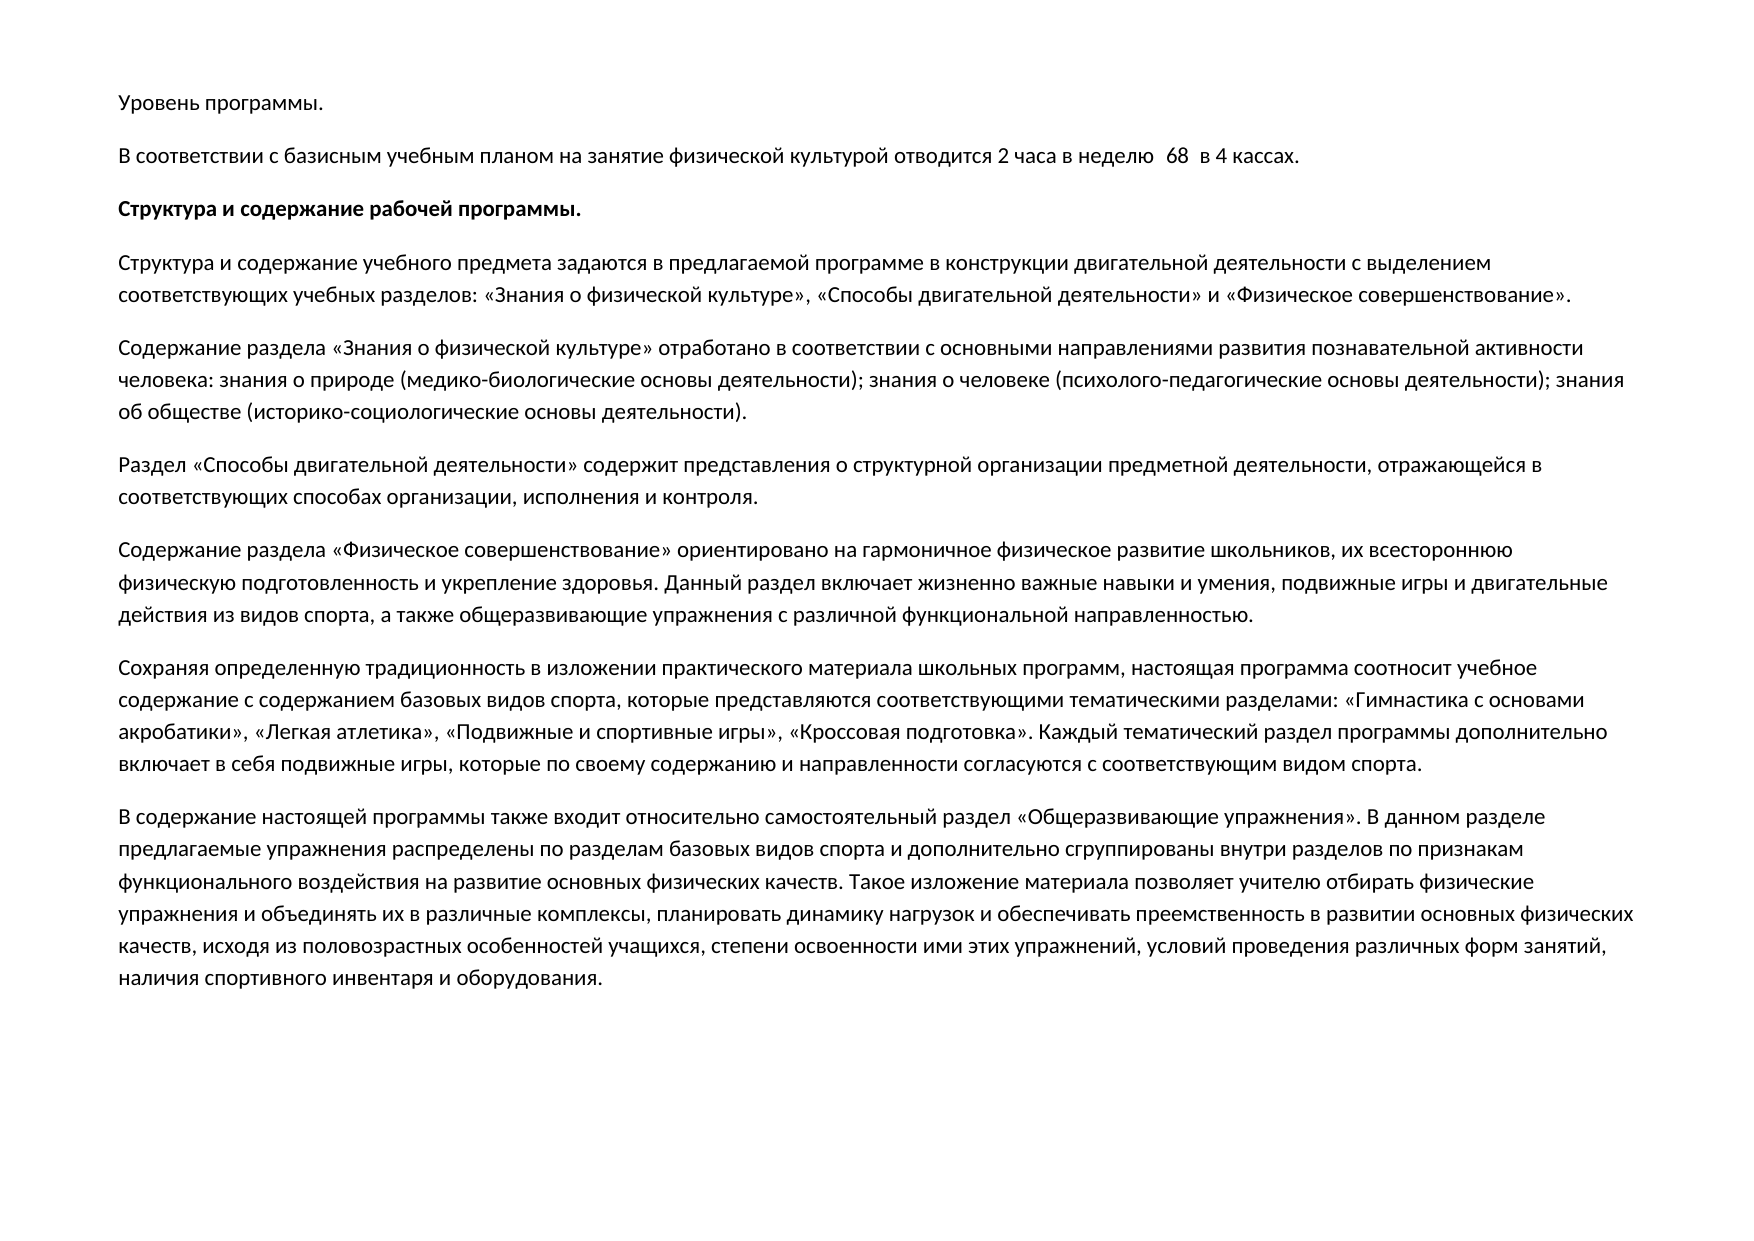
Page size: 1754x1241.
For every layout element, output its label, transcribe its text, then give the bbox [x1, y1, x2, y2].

text Структура и содержание учебного предмета задаются в предлагаемой программе в конструкции двигательной деятельности с выделением соответствующих учебных разделов: «Знания о физической культуре», «Способы двигательной деятельности» и «Физическое совершенствование». [118, 248, 1636, 308]
text Структура и содержание рабочей программы. [118, 194, 1636, 223]
text Раздел «Способы двигательной деятельности» содержит представления о структурной организации предметной деятельности, отражающейся в соответствующих способах организации, исполнения и контроля. [118, 450, 1636, 510]
text Уровень программы. [118, 88, 1636, 117]
text В соответствии с базисным учебным планом на занятие физической культурой отводится 2 часа в неделю 68 в 4 кассах. [118, 142, 1636, 169]
text Сохраняя определенную традиционность в изложении практического материала школьных программ, настоящая программа соотносит учебное содержание с содержанием базовых видов спорта, которые представляются соответствующими тематическими разделами: «Гимнастика с основами акробатики», «Легкая атлетика», «Подвижные и спортивные игры», «Кроссовая подготовка». Каждый тематический раздел программы дополнительно включает в себя подвижные игры, которые по своему содержанию и направленности согласуются с соответствующим видом спорта. [118, 653, 1636, 777]
text В содержание настоящей программы также входит относительно самостоятельный раздел «Общеразвивающие упражнения». В данном разделе предлагаемые упражнения распределены по разделам базовых видов спорта и дополнительно сгруппированы внутри разделов по признакам функционального воздействия на развитие основных физических качеств. Такое изложение материала позволяет учителю отбирать физические упражнения и объединять их в различные комплексы, планировать динамику нагрузок и обеспечивать преемственность в развитии основных физических качеств, исходя из половозрастных особенностей учащихся, степени освоенности ими этих упражнений, условий проведения различных форм занятий, наличия спортивного инвентаря и оборудования. [118, 802, 1636, 991]
text Содержание раздела «Физическое совершенствование» ориентировано на гармоничное физическое развитие школьников, их всестороннюю физическую подготовленность и укрепление здоровья. Данный раздел включает жизненно важные навыки и умения, подвижные игры и двигательные действия из видов спорта, а также общеразвивающие упражнения с различной функциональной направленностью. [118, 535, 1636, 628]
text Содержание раздела «Знания о физической культуре» отработано в соответствии с основными направлениями развития познавательной активности человека: знания о природе (медико-биологические основы деятельности); знания о человеке (психолого-педагогические основы деятельности); знания об обществе (историко-социологические основы деятельности). [118, 333, 1636, 425]
